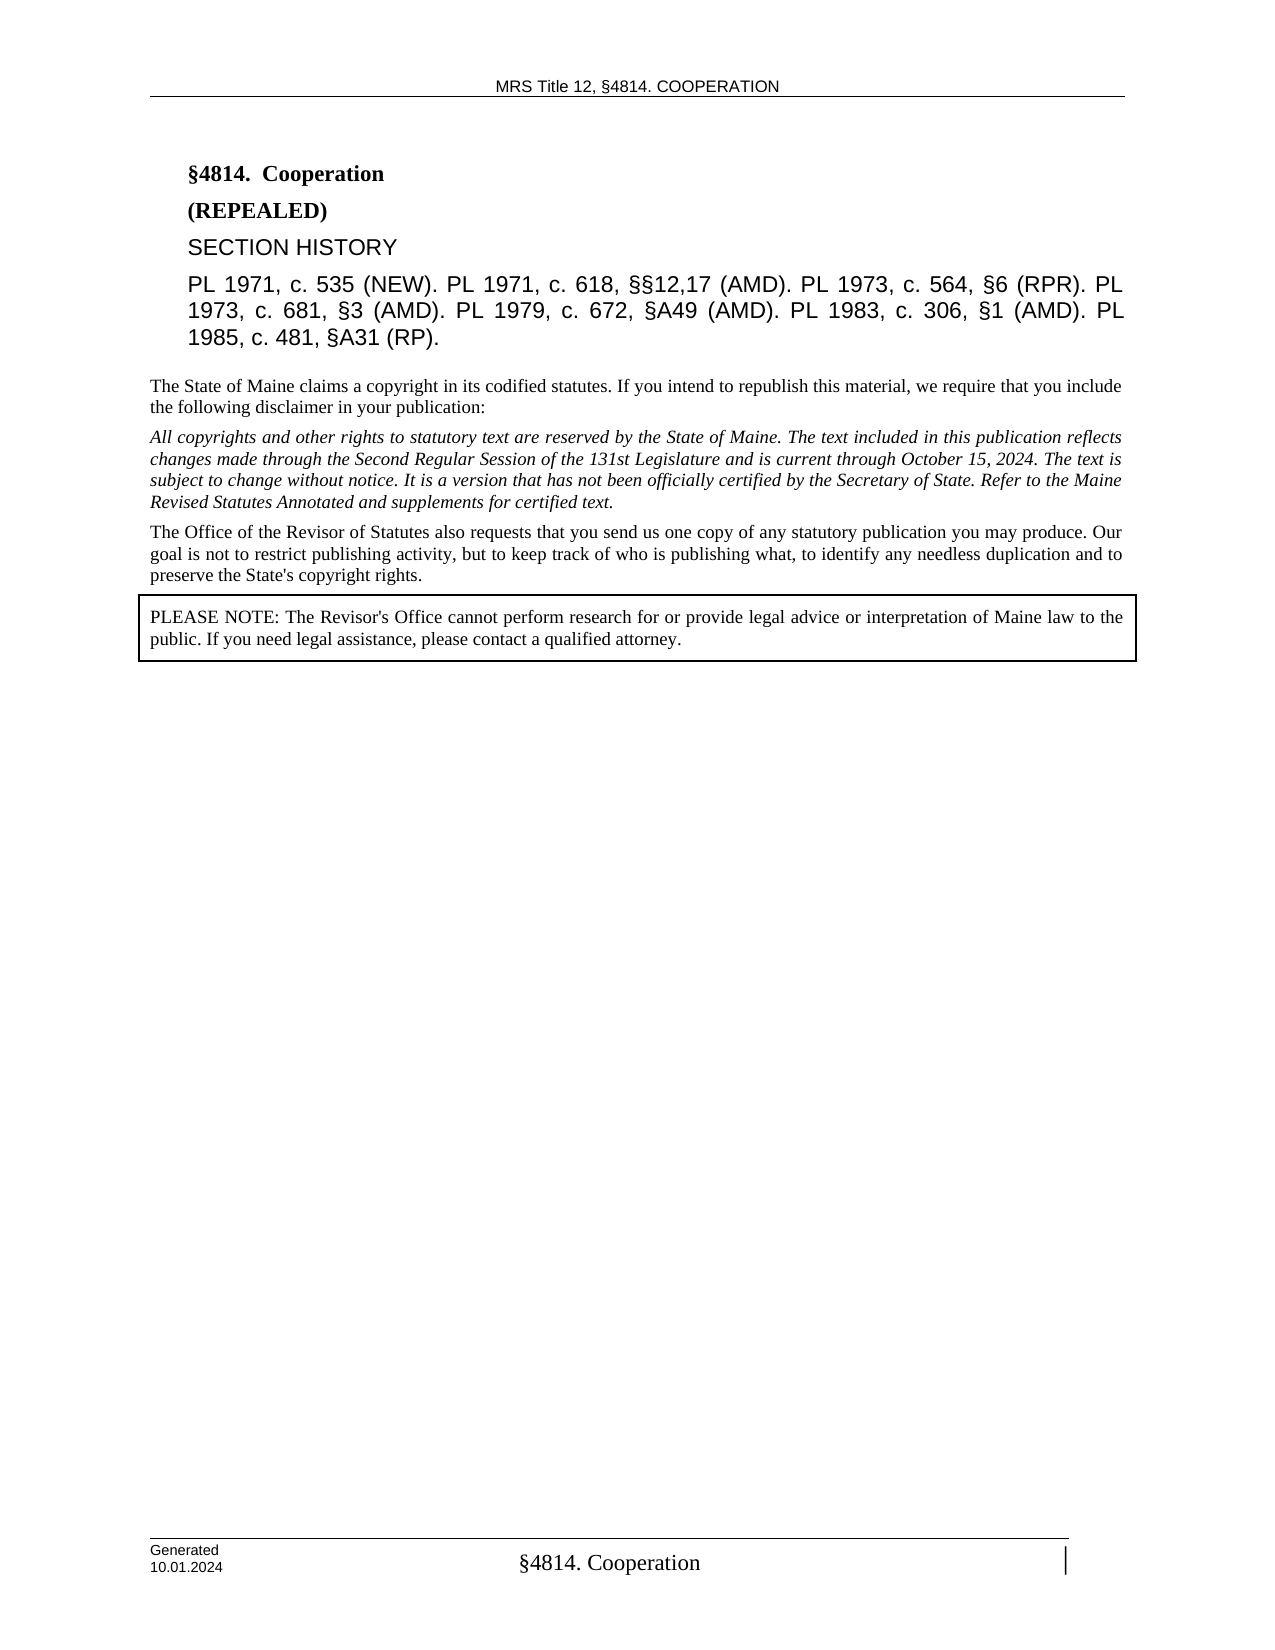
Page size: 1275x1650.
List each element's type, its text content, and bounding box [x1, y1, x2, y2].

text (REPEALED) [187, 197, 1125, 223]
text §4814. Cooperation [187, 160, 1125, 187]
text PLEASE NOTE: The Revisor's Office cannot perform research for or provide legal advice or interpretation of Maine law to the public. If you need legal assistance, please contact a qualified attorney. [140, 596, 1135, 660]
text SECTION HISTORY [187, 234, 1125, 260]
text All copyrights and other rights to statutory text are reserved by the State of Maine. The text included in this publication reflects changes made through the Second Regular Session of the 131st Legislature and is current through October 15, 2024 . The text is subject to change without notice. It is a version that has not been officially certified by the Secretary of State. Refer to the Maine Revised Statutes Annotated and supplements for certified text. [150, 426, 1125, 512]
text The State of Maine claims a copyright in its codified statutes. If you intend to republish this material, we require that you include the following disclaimer in your publication: [150, 375, 1125, 418]
text PL 1971, c. 535 (NEW). PL 1971, c. 618, §§12,17 (AMD). PL 1973, c. 564, §6 (RPR). PL 1973, c. 681, §3 (AMD). PL 1979, c. 672, §A49 (AMD). PL 1983, c. 306, §1 (AMD). PL 1985, c. 481, §A31 (RP). [187, 271, 1125, 350]
text The Office of the Revisor of Statutes also requests that you send us one copy of any statutory publication you may produce. Our goal is not to restrict publishing activity, but to keep track of who is publishing what, to identify any needless duplication and to preserve the State's copyright rights. [150, 521, 1125, 586]
